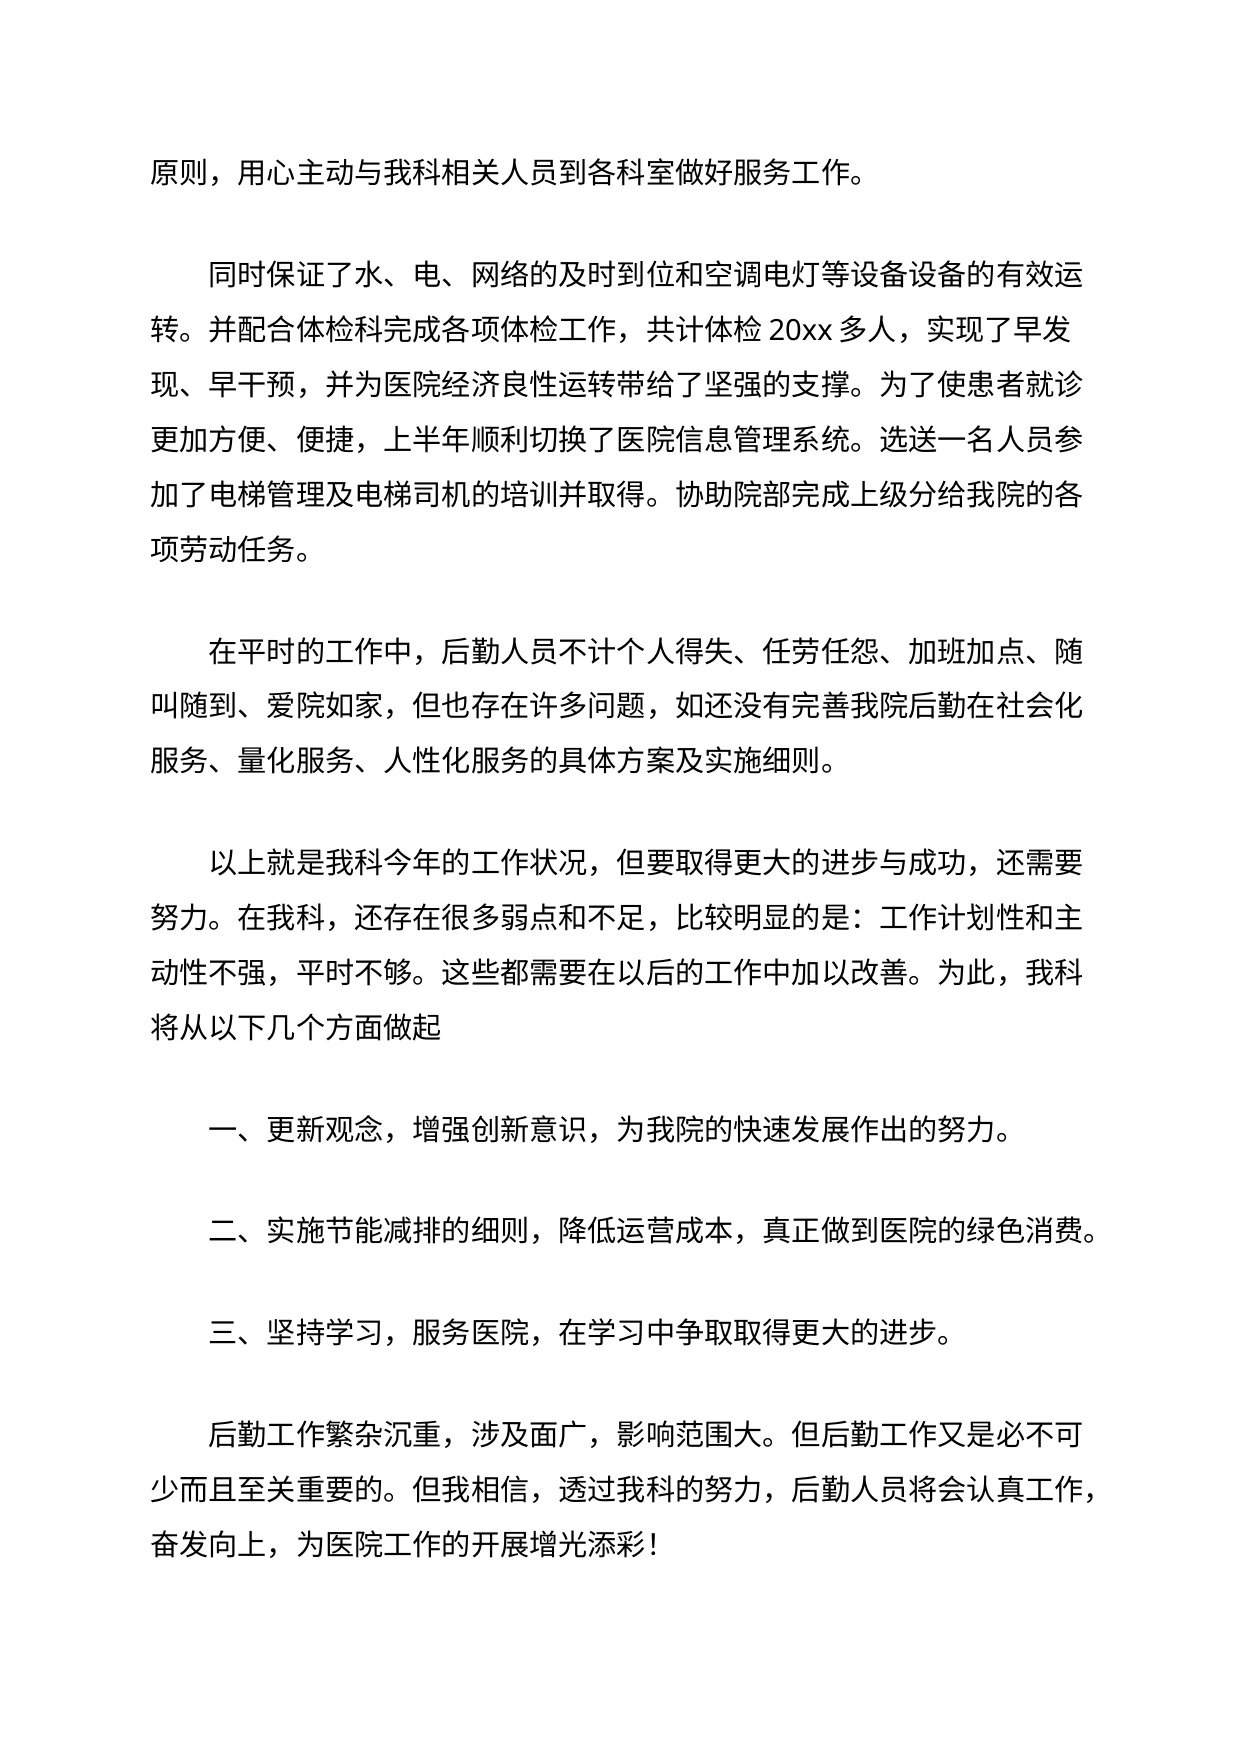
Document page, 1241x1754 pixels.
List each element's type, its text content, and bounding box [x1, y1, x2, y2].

text 一、更新观念，增强创新意识，为我院的快速发展作出的努力。 [150, 1106, 1090, 1148]
text 二、实施节能减排的细则，降低运营成本，真正做到医院的绿色消费。 [150, 1208, 1090, 1250]
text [150, 150, 1090, 192]
text 在平时的工作中，后勤人员不计个人得失、任劳任怨、加班加点、随叫随到、爱院如家，但也存在许多问题，如还没有完善我院后勤在社会化服务、量化服务、人性化服务的具体方案及实施细则。 [150, 628, 1090, 780]
text 同时保证了水、电、网络的及时到位和空调电灯等设备设备的有效运转。并配合体检科完成各项体检工作，共计体检20xx多人，实现了早发现、早干预，并为医院经济良性运转带给了坚强的支撑。为了使患者就诊更加方便、便捷，上半年顺利切换了医院信息管理系统。选送一名人员参加了电梯管理及电梯司机的培训并取得。协助院部完成上级分给我院的各项劳动任务。 [150, 252, 1090, 569]
text 以上就是我科今年的工作状况，但要取得更大的进步与成功，还需要努力。在我科，还存在很多弱点和不足，比较明显的是：工作计划性和主动性不强，平时不够。这些都需要在以后的工作中加以改善。为此，我科将从以下几个方面做起 [150, 840, 1090, 1047]
text 后勤工作繁杂沉重，涉及面广，影响范围大。但后勤工作又是必不可少而且至关重要的。但我相信，透过我科的努力，后勤人员将会认真工作，奋发向上，为医院工作的开展增光添彩！ [150, 1411, 1090, 1563]
text 三、坚持学习，服务医院，在学习中争取取得更大的进步。 [150, 1310, 1090, 1352]
